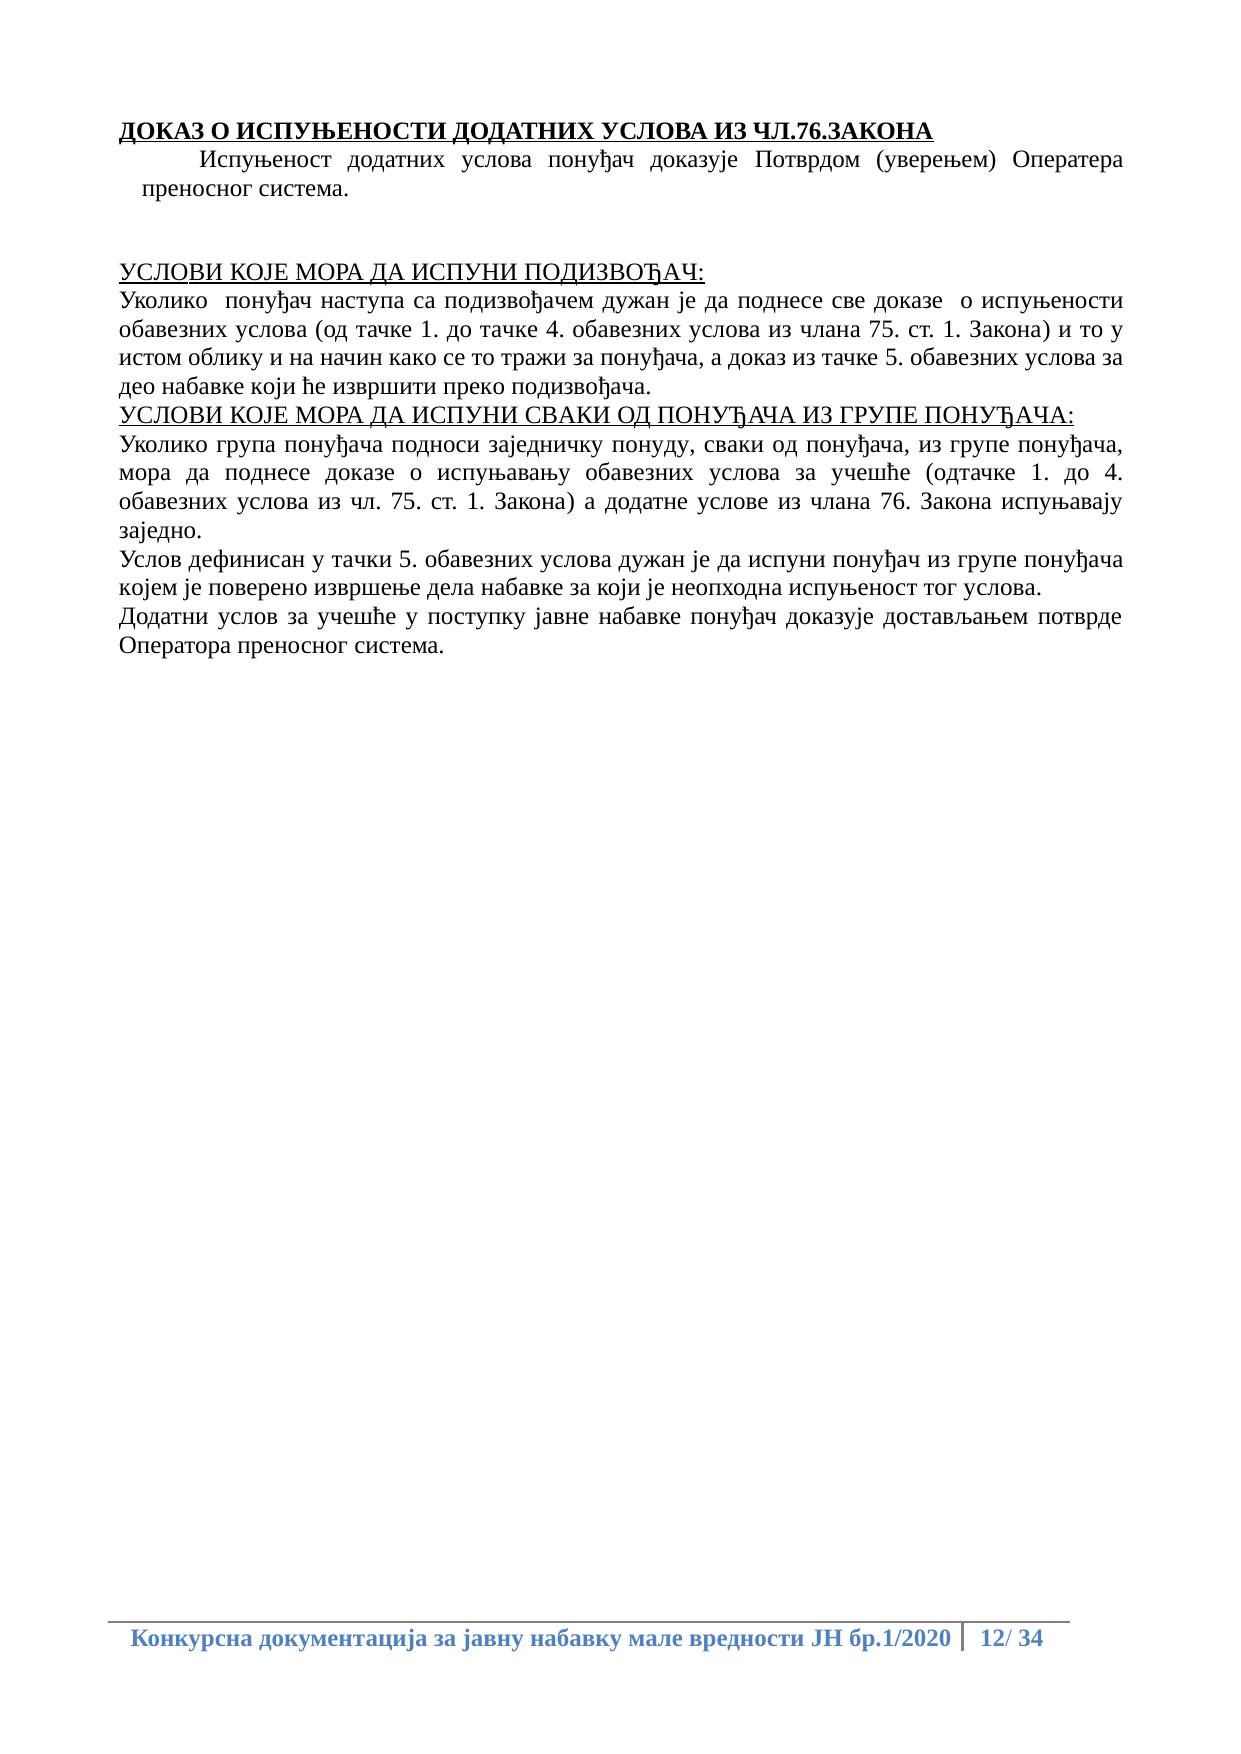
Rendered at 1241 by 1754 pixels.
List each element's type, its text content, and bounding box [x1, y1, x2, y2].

text Уколико понуђач наступа са подизвођачем дужан је да поднесе све доказе о испуњености обавезних услова (од тачке 1. до тачке 4. обавезних услова из члана 75. ст. 1. Закона) и то у истом облику и на начин како се то тражи за понуђача, а доказ из тачке 5. обавезних услова за део набавке који ће извршити преко подизвођача. [119, 285, 1123, 400]
text УСЛОВИ КОЈЕ МОРА ДА ИСПУНИ СВАКИ ОД ПОНУЂАЧА ИЗ ГРУПЕ ПОНУЂАЧА: [119, 400, 1123, 429]
text Услов дефинисан у тачки 5. oбавезних услова дужан је да испуни понуђач из групе понуђача којем је поверено извршење дела набавке за који је неопходна испуњеност тог услова. [119, 544, 1123, 601]
text УСЛОВИ КОЈЕ МОРА ДА ИСПУНИ ПОДИЗВОЂАЧ: [119, 258, 1123, 285]
list Испуњеност додатних услова понуђач доказује Потврдом (уверењем) Оператера преносног система. [142, 144, 1123, 202]
text Додатни услов за учешће у поступку јавне набавке понуђач доказује достављањем потврде Оператора преносног система. [119, 601, 1123, 659]
text ДОКАЗ О ИСПУЊЕНОСТИ ДОДАТНИХ УСЛОВА ИЗ ЧЛ.76.ЗАКОНА [119, 117, 1123, 144]
text Уколико група понуђача подноси заједничку понуду, сваки од понуђача, из групе понуђача, мора да поднесе доказе о испуњавању обавезних услова за учешће (одтачке 1. до 4. обавезних услова из чл. 75. ст. 1. Закона) а додатне услове из члана 76. Закона испуњавају заједно. [119, 429, 1123, 544]
